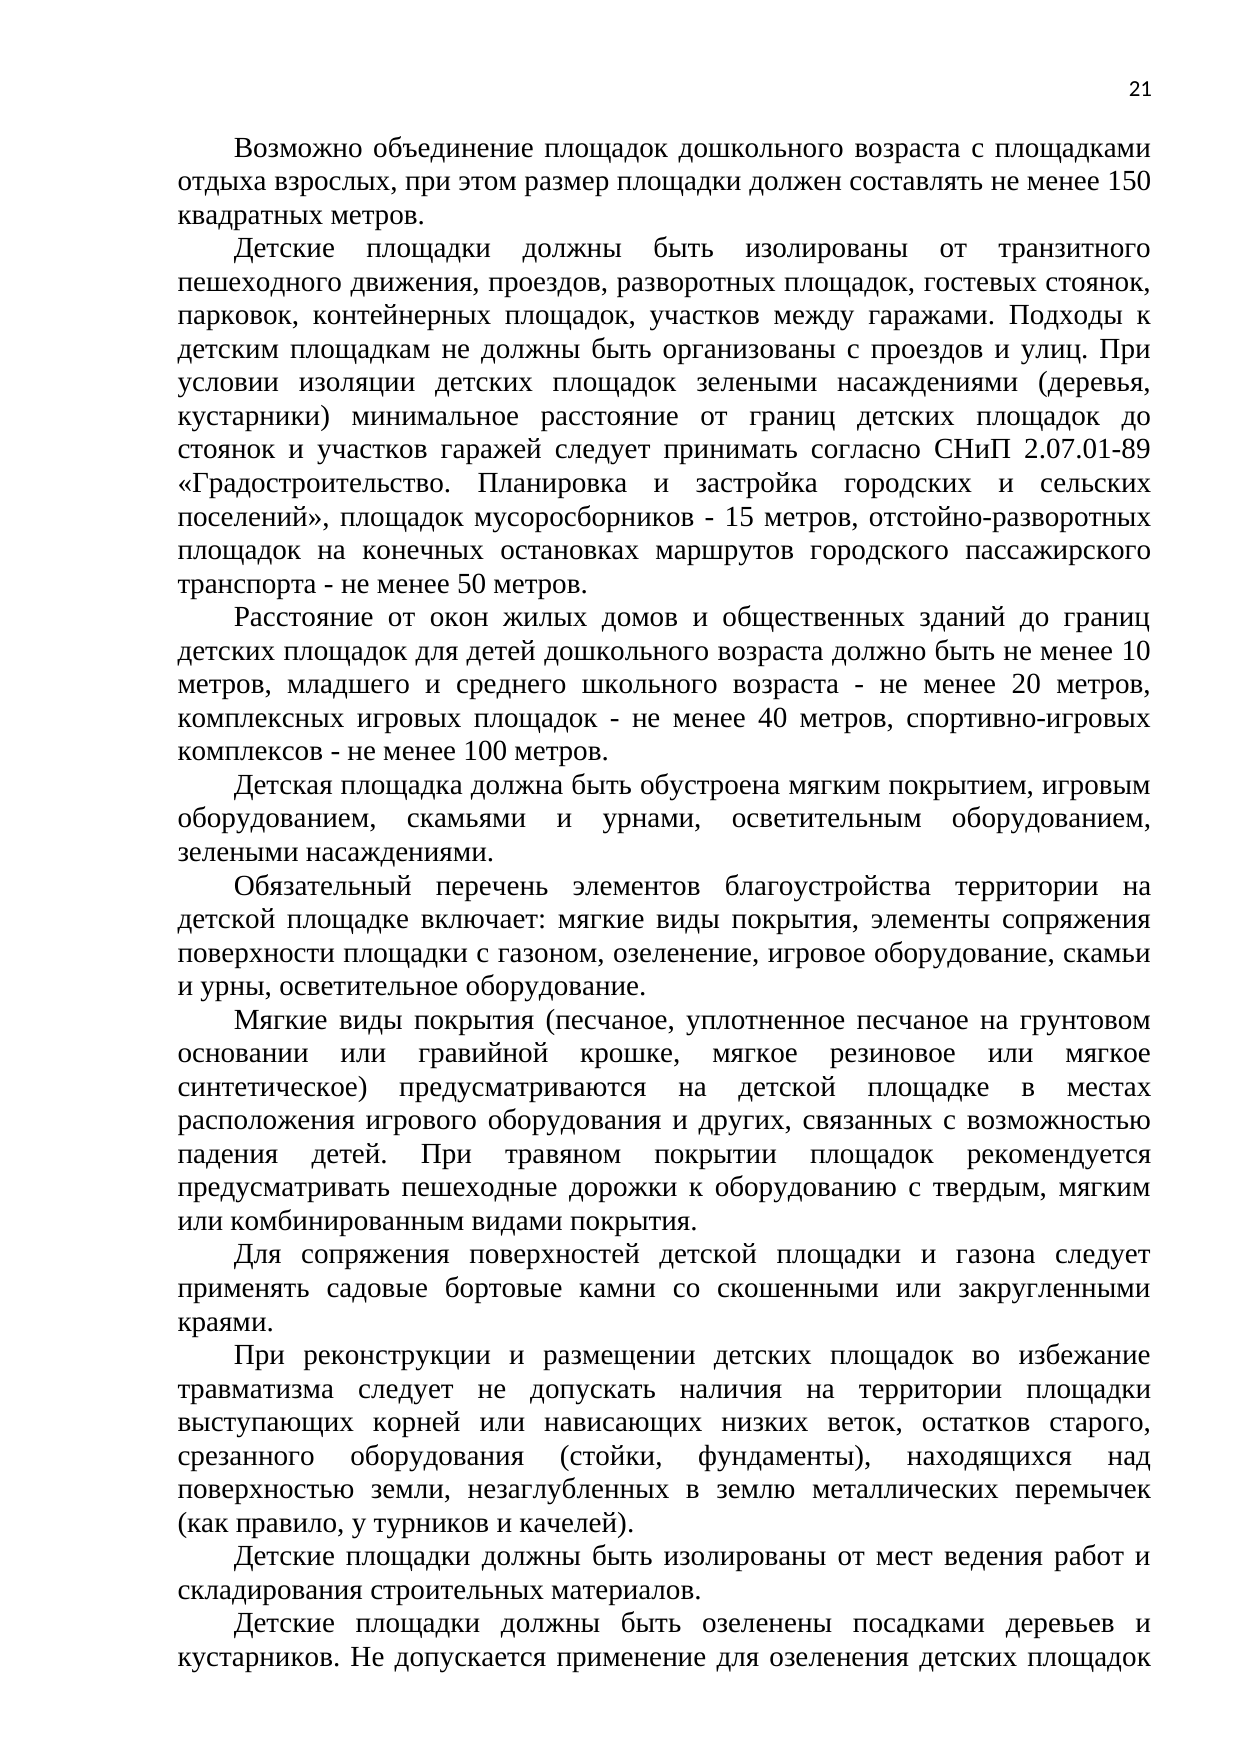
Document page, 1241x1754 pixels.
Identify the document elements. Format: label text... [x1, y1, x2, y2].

text Обязательный перечень элементов благоустройства территории на детской площадке включает: мягкие виды покрытия, элементы сопряжения поверхности площадки с газоном, озеленение, игровое оборудование, скамьи и урны, осветительное оборудование. [177, 868, 1152, 1002]
text Для сопряжения поверхностей детской площадки и газона следует применять садовые бортовые камни со скошенными или закругленными краями. [177, 1237, 1152, 1337]
text Детская площадка должна быть обустроена мягким покрытием, игровым оборудованием, скамьями и урнами, осветительным оборудованием, зелеными насаждениями. [177, 767, 1152, 868]
text Расстояние от окон жилых домов и общественных зданий до границ детских площадок для детей дошкольного возраста должно быть не менее 10 метров, младшего и среднего школьного возраста - не менее 20 метров, комплексных игровых площадок - не менее 40 метров, спортивно-игровых комплексов - не менее 100 метров. [177, 599, 1152, 767]
text Мягкие виды покрытия (песчаное, уплотненное песчаное на грунтовом основании или гравийной крошке, мягкое резиновое или мягкое синтетическое) предусматриваются на детской площадке в местах расположения игрового оборудования и других, связанных с возможностью падения детей. При травяном покрытии площадок рекомендуется предусматривать пешеходные дорожки к оборудованию с твердым, мягким или комбинированным видами покрытия. [177, 1002, 1152, 1237]
text При реконструкции и размещении детских площадок во избежание травматизма следует не допускать наличия на территории площадки выступающих корней или нависающих низких веток, остатков старого, срезанного оборудования (стойки, фундаменты), находящихся над поверхностью земли, незаглубленных в землю металлических перемычек (как правило, у турников и качелей). [177, 1337, 1152, 1538]
text Возможно объединение площадок дошкольного возраста с площадками отдыха взрослых, при этом размер площадки должен составлять не менее 150 квадратных метров. [177, 130, 1152, 230]
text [177, 1606, 1152, 1673]
text Детские площадки должны быть изолированы от транзитного пешеходного движения, проездов, разворотных площадок, гостевых стоянок, парковок, контейнерных площадок, участков между гаражами. Подходы к детским площадкам не должны быть организованы с проездов и улиц. При условии изоляции детских площадок зелеными насаждениями (деревья, кустарники) минимальное расстояние от границ детских площадок до стоянок и участков гаражей следует принимать согласно СНиП 2.07.01-89 «Градостроительство. Планировка и застройка городских и сельских поселений», площадок мусоросборников - 15 метров, отстойно-разворотных площадок на конечных остановках маршрутов городского пассажирского транспорта - не менее 50 метров. [177, 230, 1152, 599]
text Детские площадки должны быть изолированы от мест ведения работ и складирования строительных материалов. [177, 1538, 1152, 1606]
